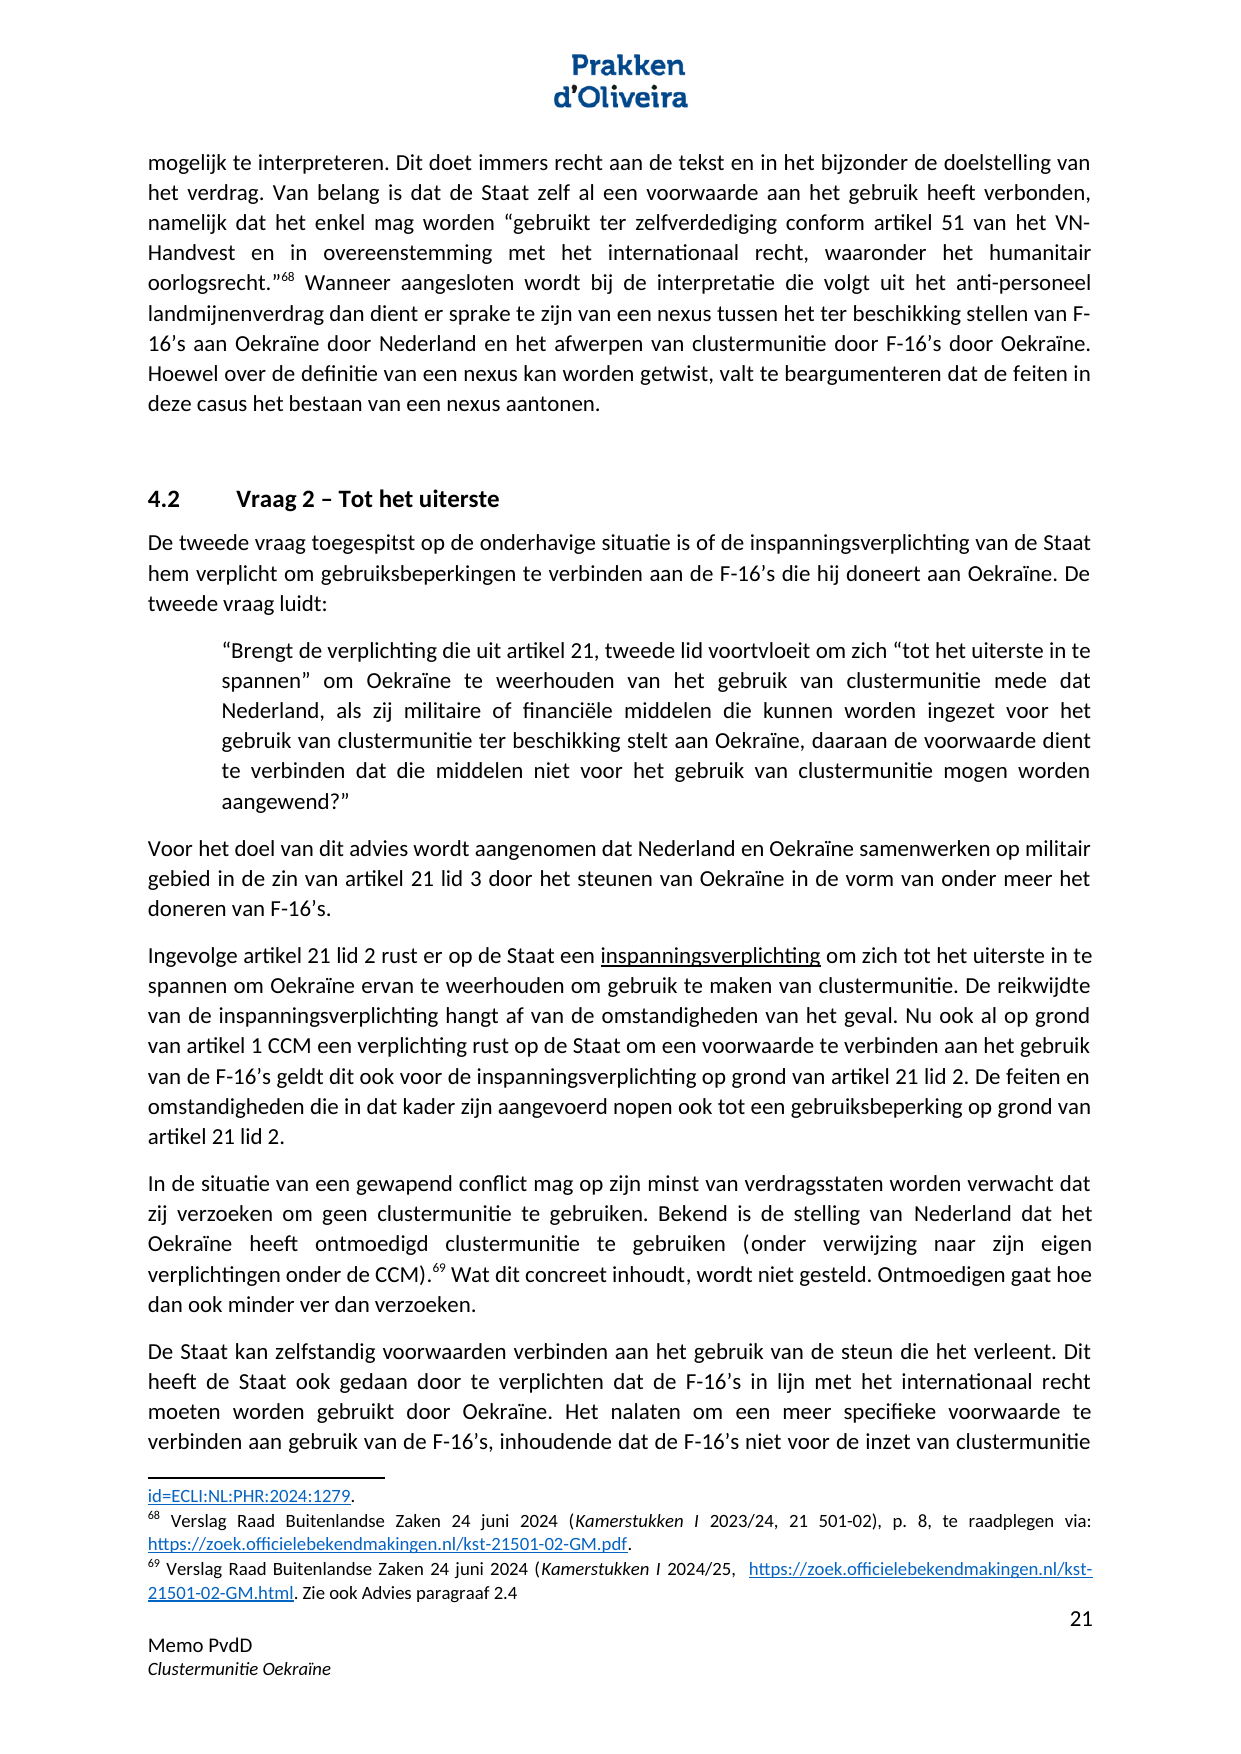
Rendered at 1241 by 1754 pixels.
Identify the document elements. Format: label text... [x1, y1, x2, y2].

text De tweede vraag toegespitst op de onderhavige situatie is of de inspanningsverplichting van de Staat hem verplicht om gebruiksbeperkingen te verbinden aan de F-16’s die hij doneert aan Oekraïne. De tweede vraag luidt: [148, 528, 1093, 617]
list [148, 148, 1093, 417]
text Ingevolge artikel 21 lid 2 rust er op de Staat een inspanningsverplichting om zich tot het uiterste in te spannen om Oekraïne ervan te weerhouden om gebruik te maken van clustermunitie. De reikwijdte van de inspanningsverplichting hangt af van de omstandigheden van het geval. Nu ook al op grond van artikel 1 CCM een verplichting rust op de Staat om een voorwaarde te verbinden aan het gebruik van de F-16’s geldt dit ook voor de inspanningsverplichting op grond van artikel 21 lid 2. De feiten en omstandigheden die in dat kader zijn aangevoerd nopen ook tot een gebruiksbeperking op grond van artikel 21 lid 2. [148, 941, 1093, 1150]
subtitle Vraag 2 – Tot het uiterste [148, 483, 1093, 513]
text In de situatie van een gewapend conflict mag op zijn minst van verdragsstaten worden verwacht dat zij verzoeken om geen clustermunitie te gebruiken. Bekend is de stelling van Nederland dat het Oekraïne heeft ontmoedigd clustermunitie te gebruiken (onder verwijzing naar zijn eigen verplichtingen onder de CCM). Wat dit concreet inhoudt, wordt niet gesteld. Ontmoedigen gaat hoe dan ook minder ver dan verzoeken. [148, 1169, 1093, 1318]
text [148, 1337, 1093, 1455]
text Voor het doel van dit advies wordt aangenomen dat Nederland en Oekraïne samenwerken op militair gebied in de zin van artikel 21 lid 3 door het steunen van Oekraïne in de vorm van onder meer het doneren van F-16’s. [148, 834, 1093, 922]
text “Brengt de verplichting die uit artikel 21, tweede lid voortvloeit om zich “tot het uiterste in te spannen” om Oekraïne te weerhouden van het gebruik van clustermunitie mede dat Nederland, als zij militaire of financiële middelen die kunnen worden ingezet voor het gebruik van clustermunitie ter beschikking stelt aan Oekraïne, daaraan de voorwaarde dient te verbinden dat die middelen niet voor het gebruik van clustermunitie mogen worden aangewend?” [221, 636, 1093, 815]
picture [551, 51, 690, 112]
